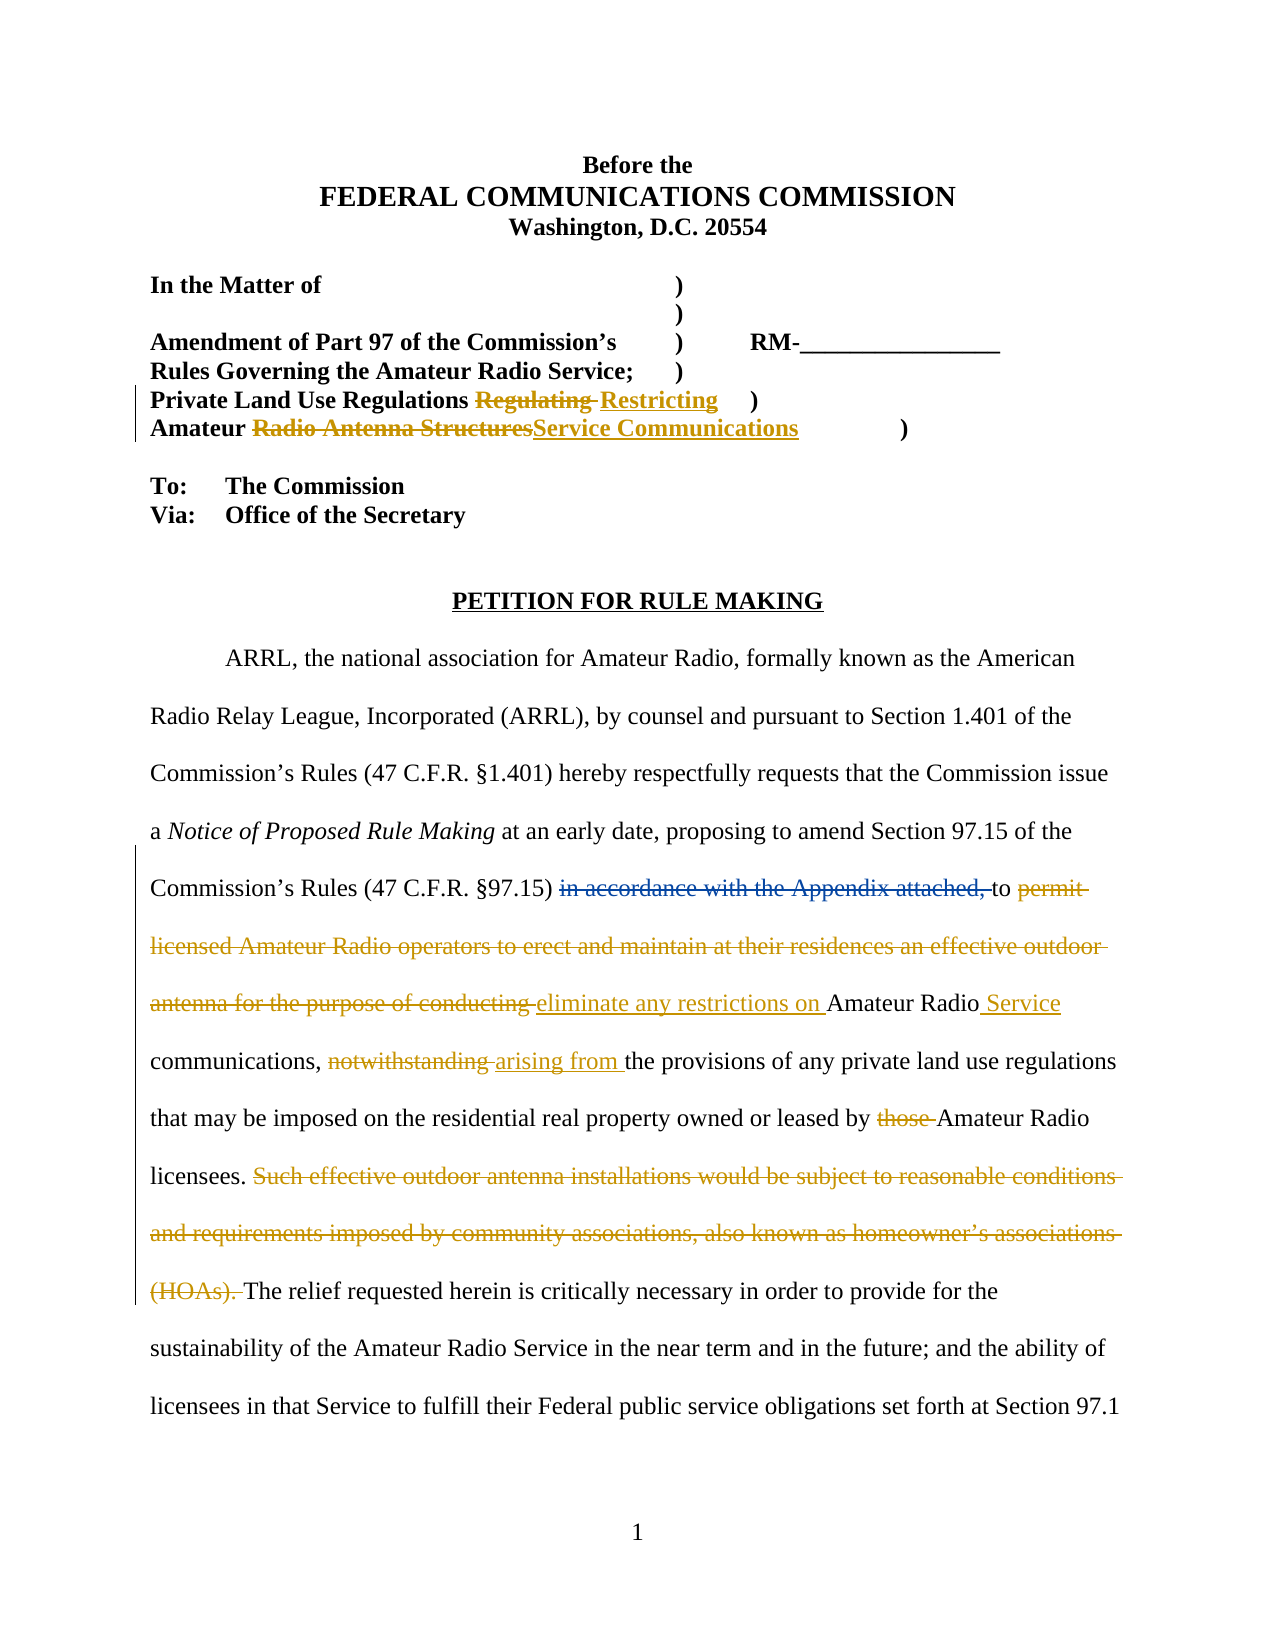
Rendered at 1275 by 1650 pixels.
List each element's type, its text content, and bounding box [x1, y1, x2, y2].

text Private Land Use Regulations ) [150, 385, 1125, 413]
text Amateur ) [150, 413, 1125, 442]
text Rules Governing the Amateur Radio Service; ) [150, 356, 1125, 385]
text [150, 643, 1125, 1420]
text Amendment of Part 97 of the Commission’s ) RM-________________ [150, 327, 1125, 356]
text FEDERAL COMMUNICATIONS COMMISSION [150, 179, 1125, 212]
text Via: Office of the Secretary [150, 500, 1125, 528]
text ) [150, 298, 1125, 327]
text In the Matter of ) [150, 270, 1125, 298]
text Before the [150, 150, 1125, 179]
text PETITION FOR RULE MAKING [150, 586, 1125, 615]
text To: The Commission [150, 471, 1125, 500]
